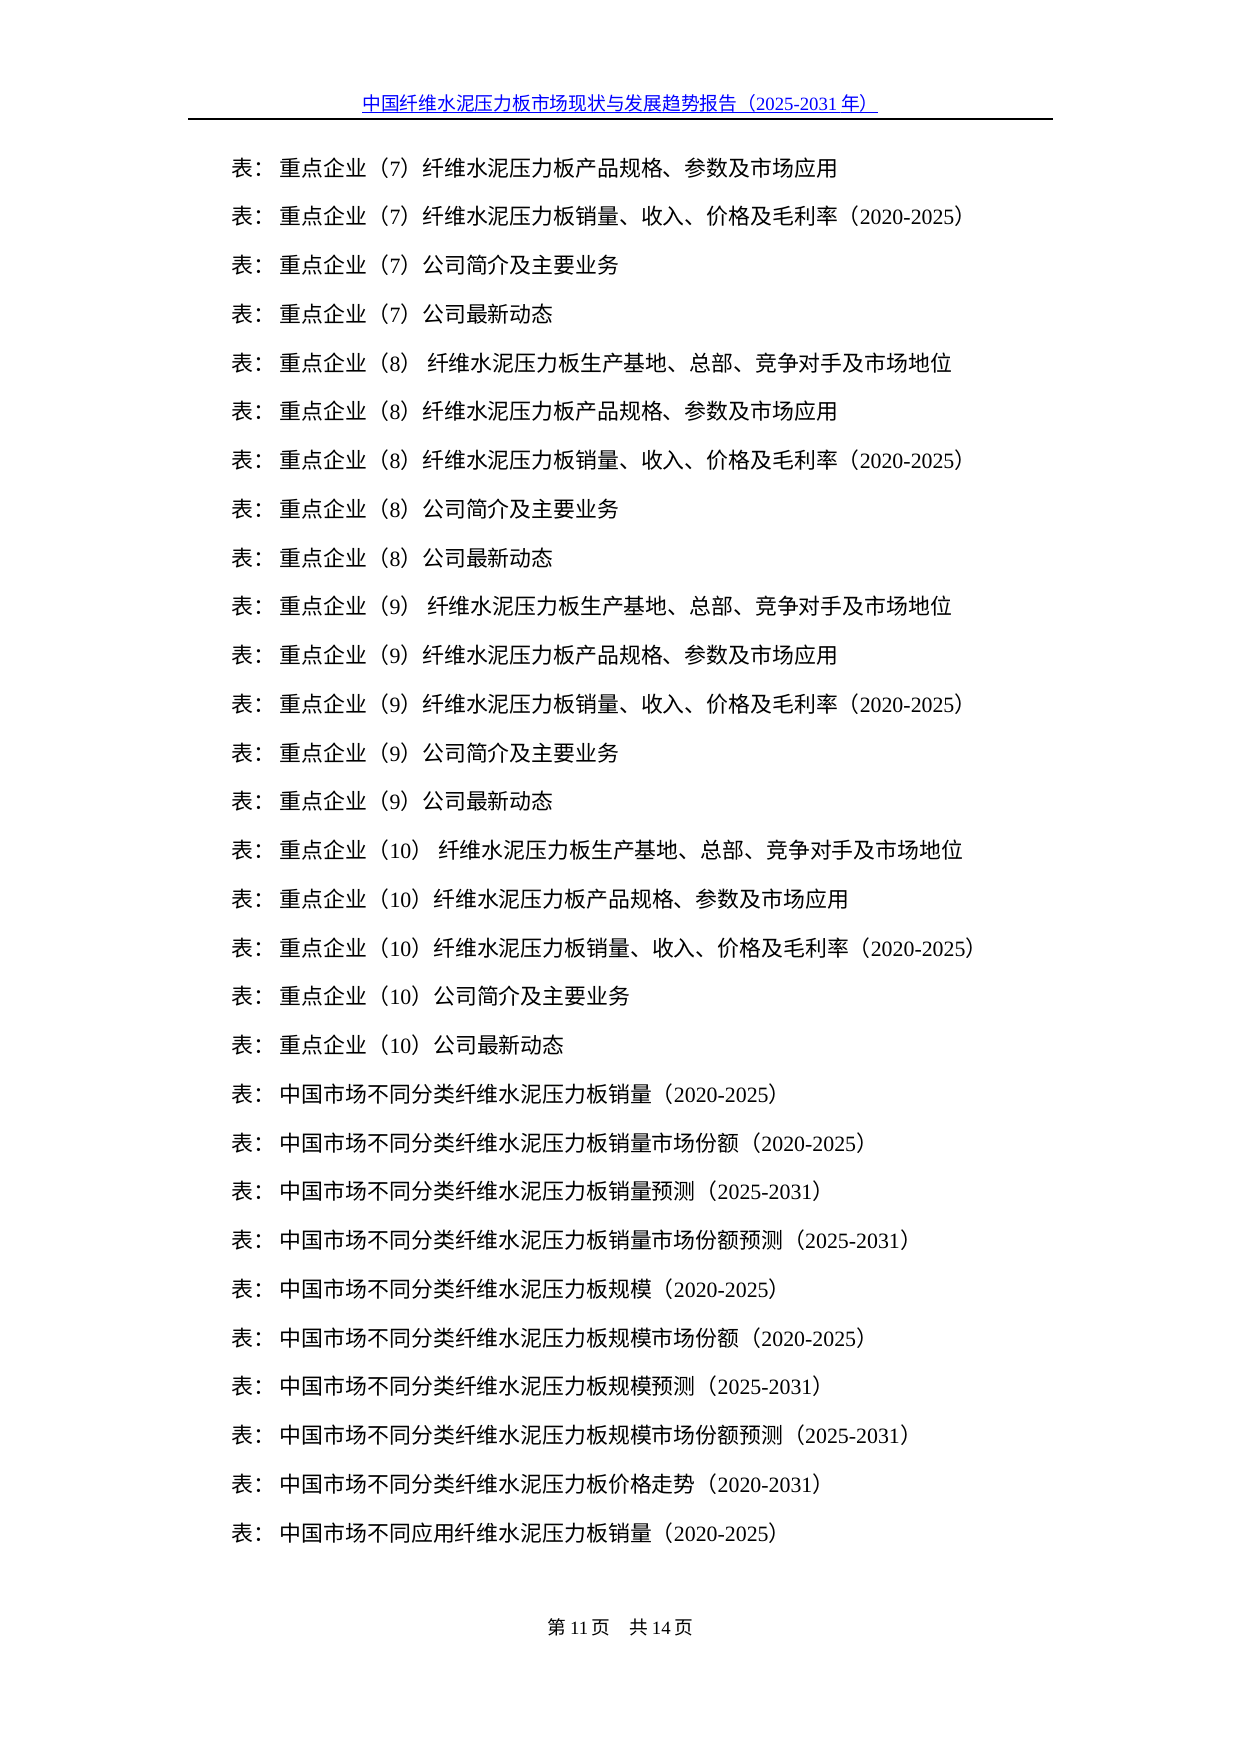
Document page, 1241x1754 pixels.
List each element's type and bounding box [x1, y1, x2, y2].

text [187, 150, 1053, 1548]
